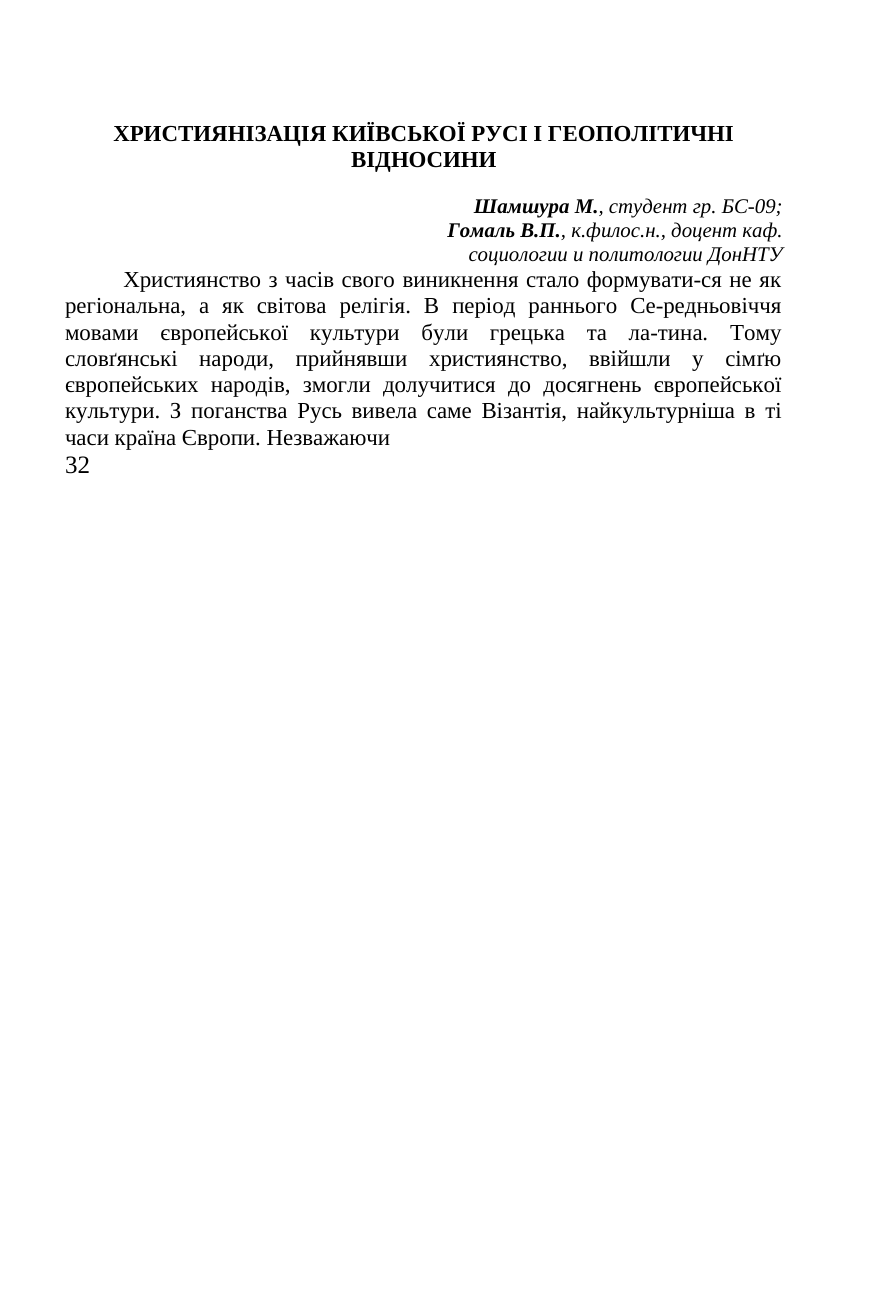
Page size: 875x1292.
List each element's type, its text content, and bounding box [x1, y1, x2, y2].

text Шамшура М., студент гр. БС-09; [65, 194, 782, 218]
text Гомаль В.П., к.филос.н., доцент каф. [65, 218, 782, 242]
text 32 [65, 450, 782, 479]
text ХРИСТИЯНІЗАЦІЯ КИЇВСЬКОЇ РУСІ І ГЕОПОЛІТИЧНІ ВІДНОСИНИ [65, 120, 782, 173]
text Християнство з часів свого виникнення стало формувати-ся не як регіональна, а як світова релігія. В період раннього Се-редньовіччя мовами європейської культури були грецька та ла-тина. Тому словґянські народи, прийнявши християнство, ввійшли у сімґю європейських народів, змогли долучитися до досягнень європейської культури. З поганства Русь вивела саме Візантія, найкультурніша в ті часи країна Європи. Незважаючи [65, 266, 782, 450]
text социологии и политологии ДонНТУ [65, 242, 782, 266]
